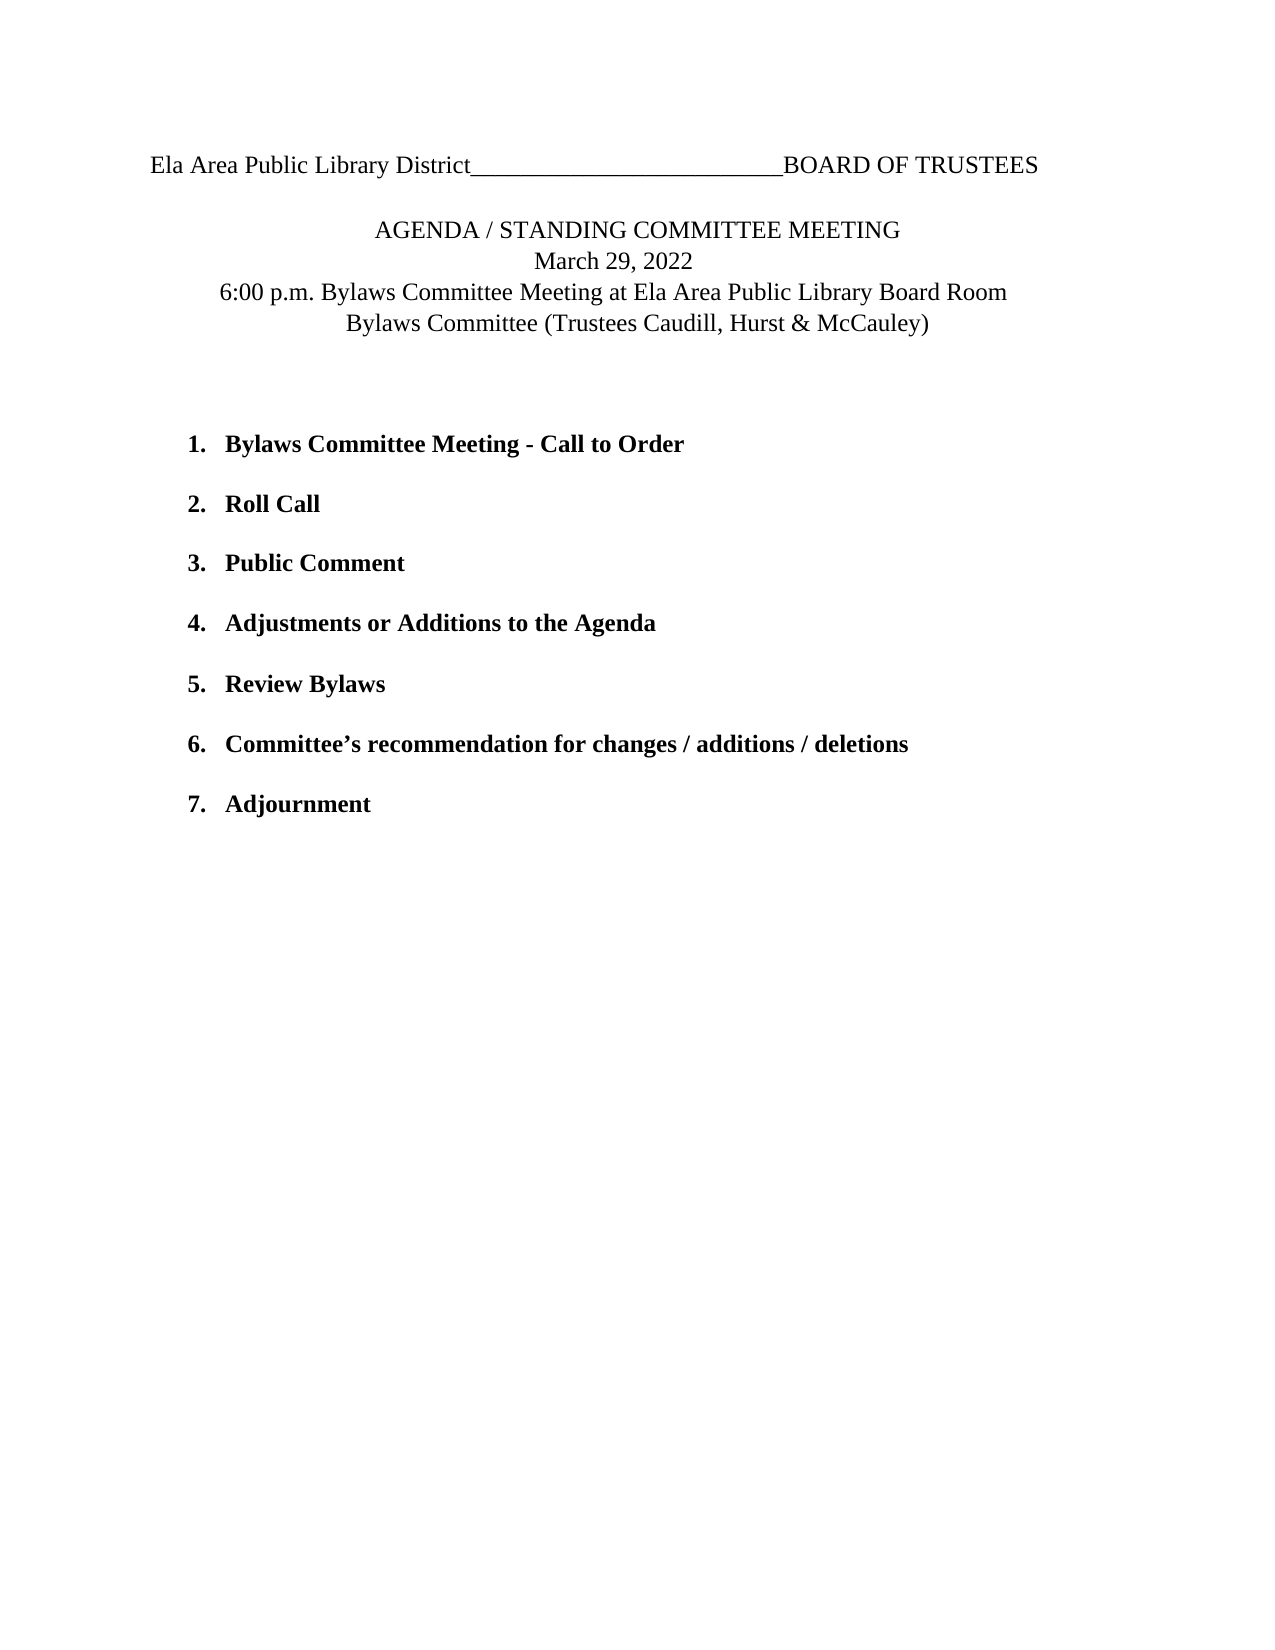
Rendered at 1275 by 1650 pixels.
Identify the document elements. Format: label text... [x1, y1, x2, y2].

list Public Comment [187, 548, 1125, 577]
list Adjustments or Additions to the Agenda [187, 608, 1125, 637]
list Adjournment [187, 789, 1125, 818]
list Bylaws Committee Meeting - Call to Order [187, 429, 1125, 458]
subtitle 6:00 p.m. Bylaws Committee Meeting at Ela Area Public Library Board Room [149, 277, 1078, 306]
text AGENDA / STANDING COMMITTEE MEETING [150, 215, 1125, 243]
list Review Bylaws [187, 669, 1125, 697]
list Committee’s recommendation for changes / additions / deletions [187, 729, 1125, 758]
text Bylaws Committee (Trustees Caudill, Hurst & McCauley) [150, 308, 1125, 337]
list Roll Call [187, 489, 1125, 517]
text Ela Area Public Library District_________________________BOARD OF TRUSTEES [150, 150, 1125, 179]
subtitle March 29, 2022 [149, 246, 1078, 274]
